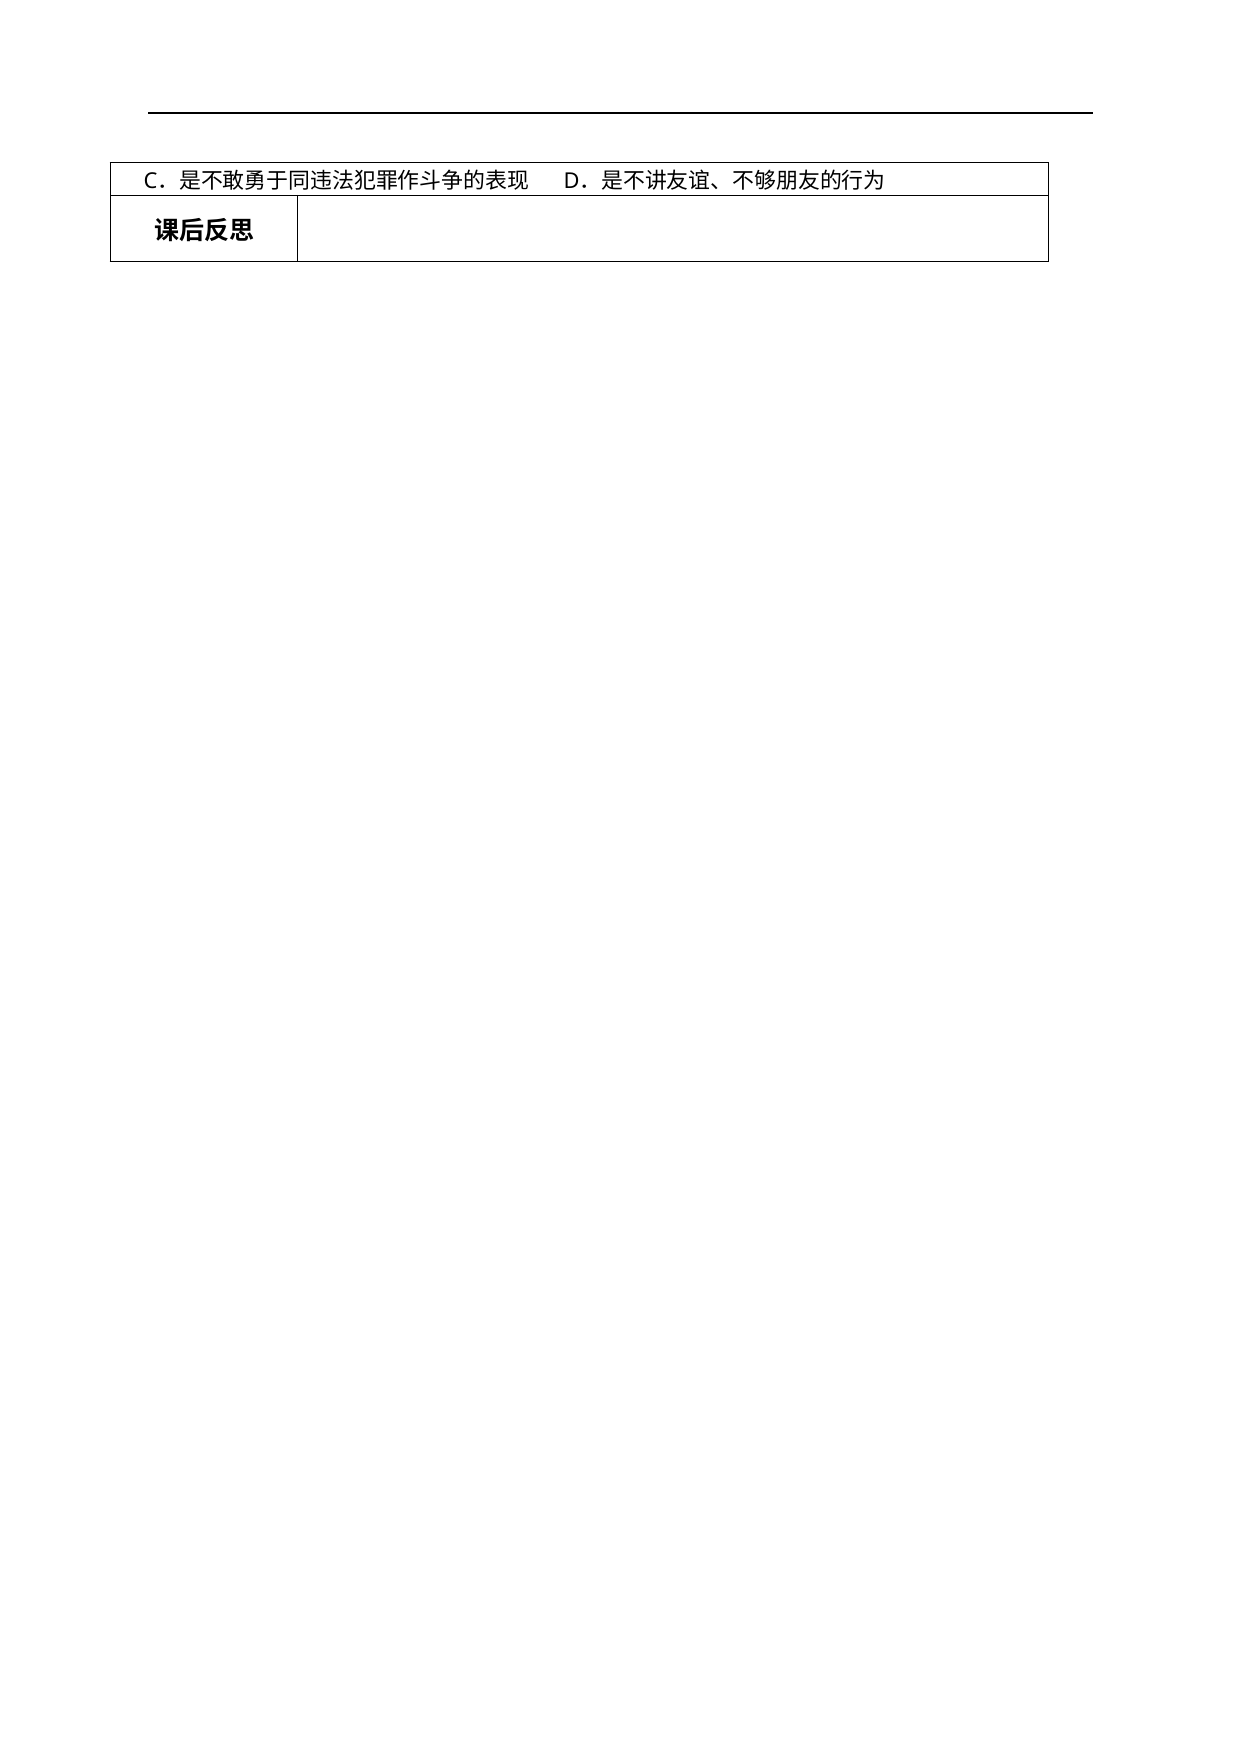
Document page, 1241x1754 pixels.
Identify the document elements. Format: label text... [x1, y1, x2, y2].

table_cell [298, 196, 1048, 261]
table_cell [111, 163, 1048, 195]
table_cell 课后反思 [111, 196, 297, 261]
